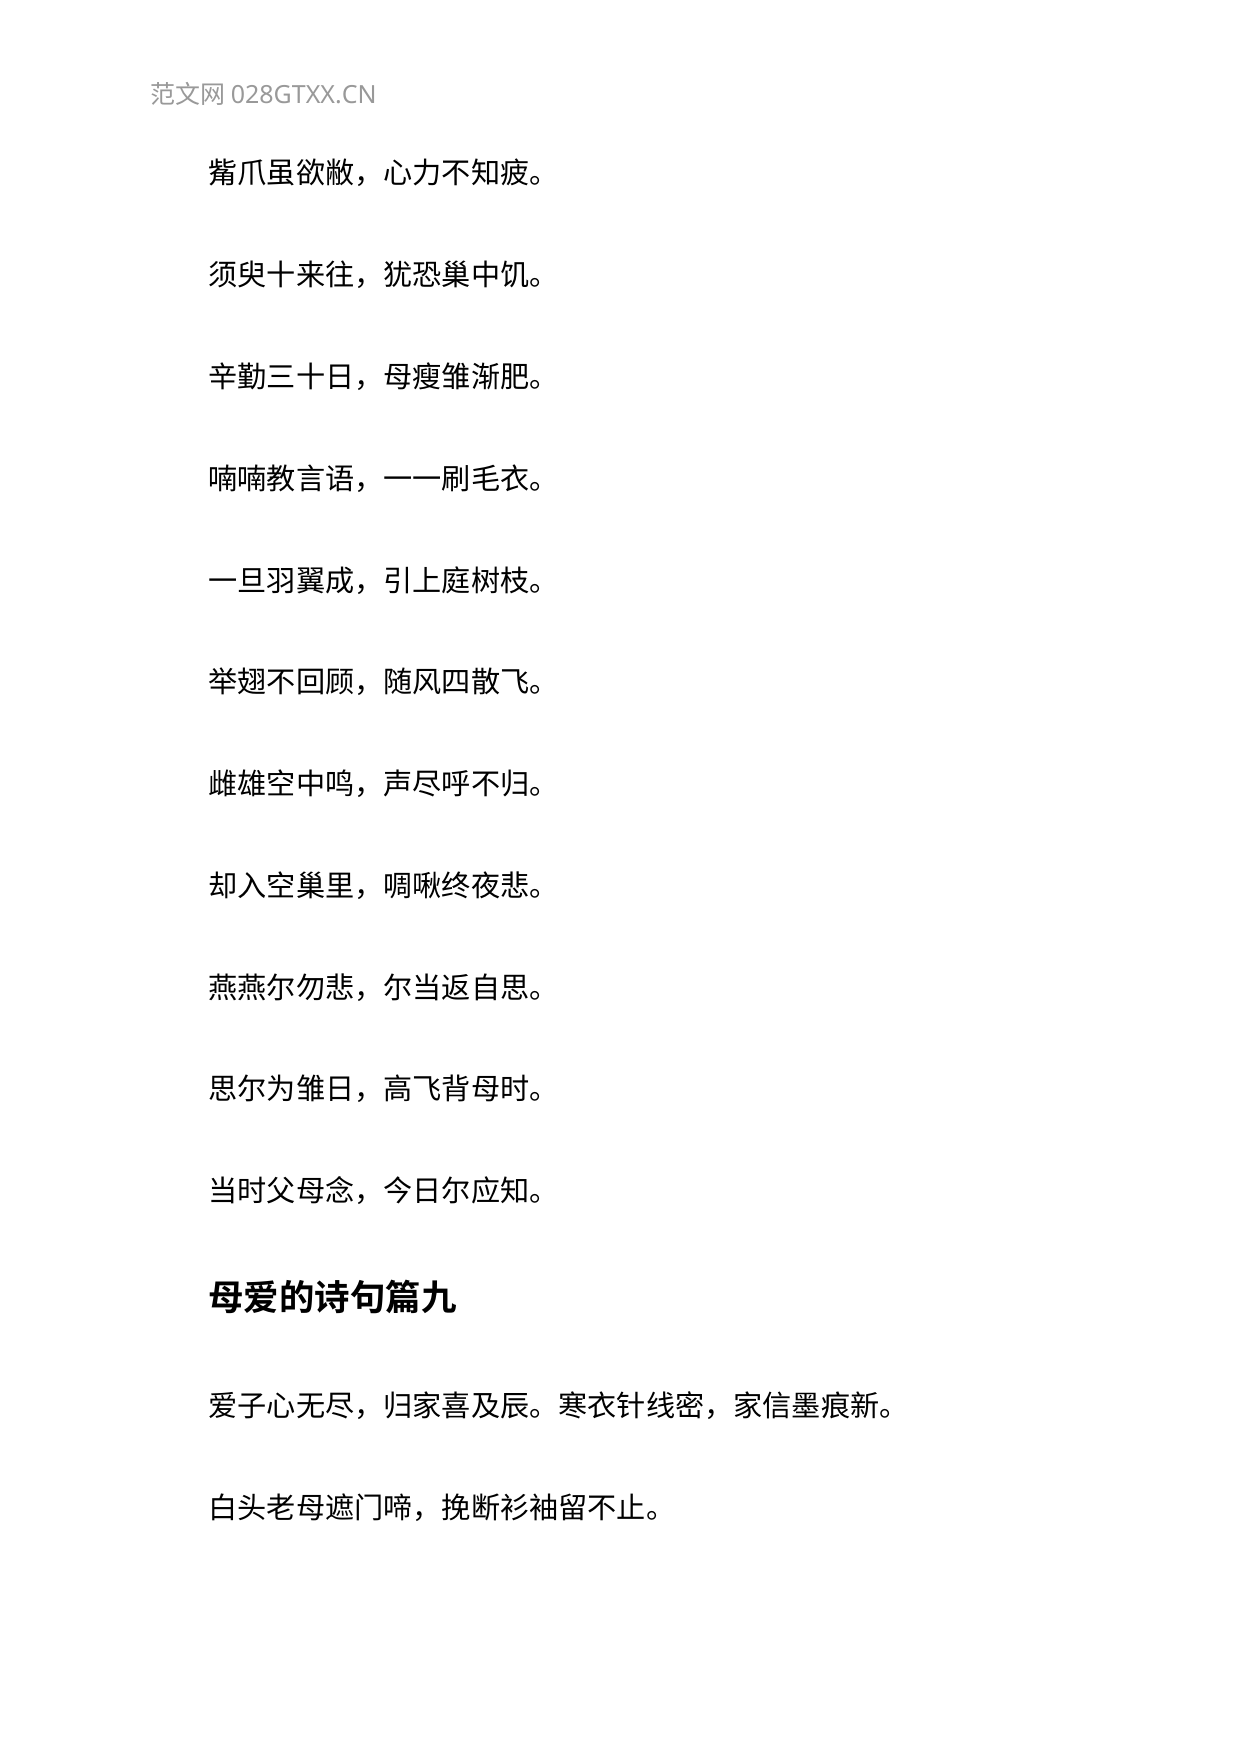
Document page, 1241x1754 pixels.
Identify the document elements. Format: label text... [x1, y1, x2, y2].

text 爱子心无尽，归家喜及辰。寒衣针线密，家信墨痕新。 [150, 1383, 1090, 1425]
text 当时父母念，今日尔应知。 [150, 1168, 1090, 1210]
text 却入空巢里，啁啾终夜悲。 [150, 862, 1090, 905]
text 白头老母遮门啼，挽断衫袖留不止。 [150, 1485, 1090, 1527]
text 觜爪虽欲敝，心力不知疲。 [150, 150, 1090, 192]
text 雌雄空中鸣，声尽呼不归。 [150, 761, 1090, 803]
text 辛勤三十日，母瘦雏渐肥。 [150, 353, 1090, 396]
text 一旦羽翼成，引上庭树枝。 [150, 557, 1090, 599]
text 燕燕尔勿悲，尔当返自思。 [150, 964, 1090, 1006]
text 思尔为雏日，高飞背母时。 [150, 1066, 1090, 1108]
text 喃喃教言语，一一刷毛衣。 [150, 455, 1090, 498]
text 须臾十来往，犹恐巢中饥。 [150, 252, 1090, 294]
text 举翅不回顾，随风四散飞。 [150, 659, 1090, 701]
text 母爱的诗句篇九 [150, 1269, 1090, 1321]
